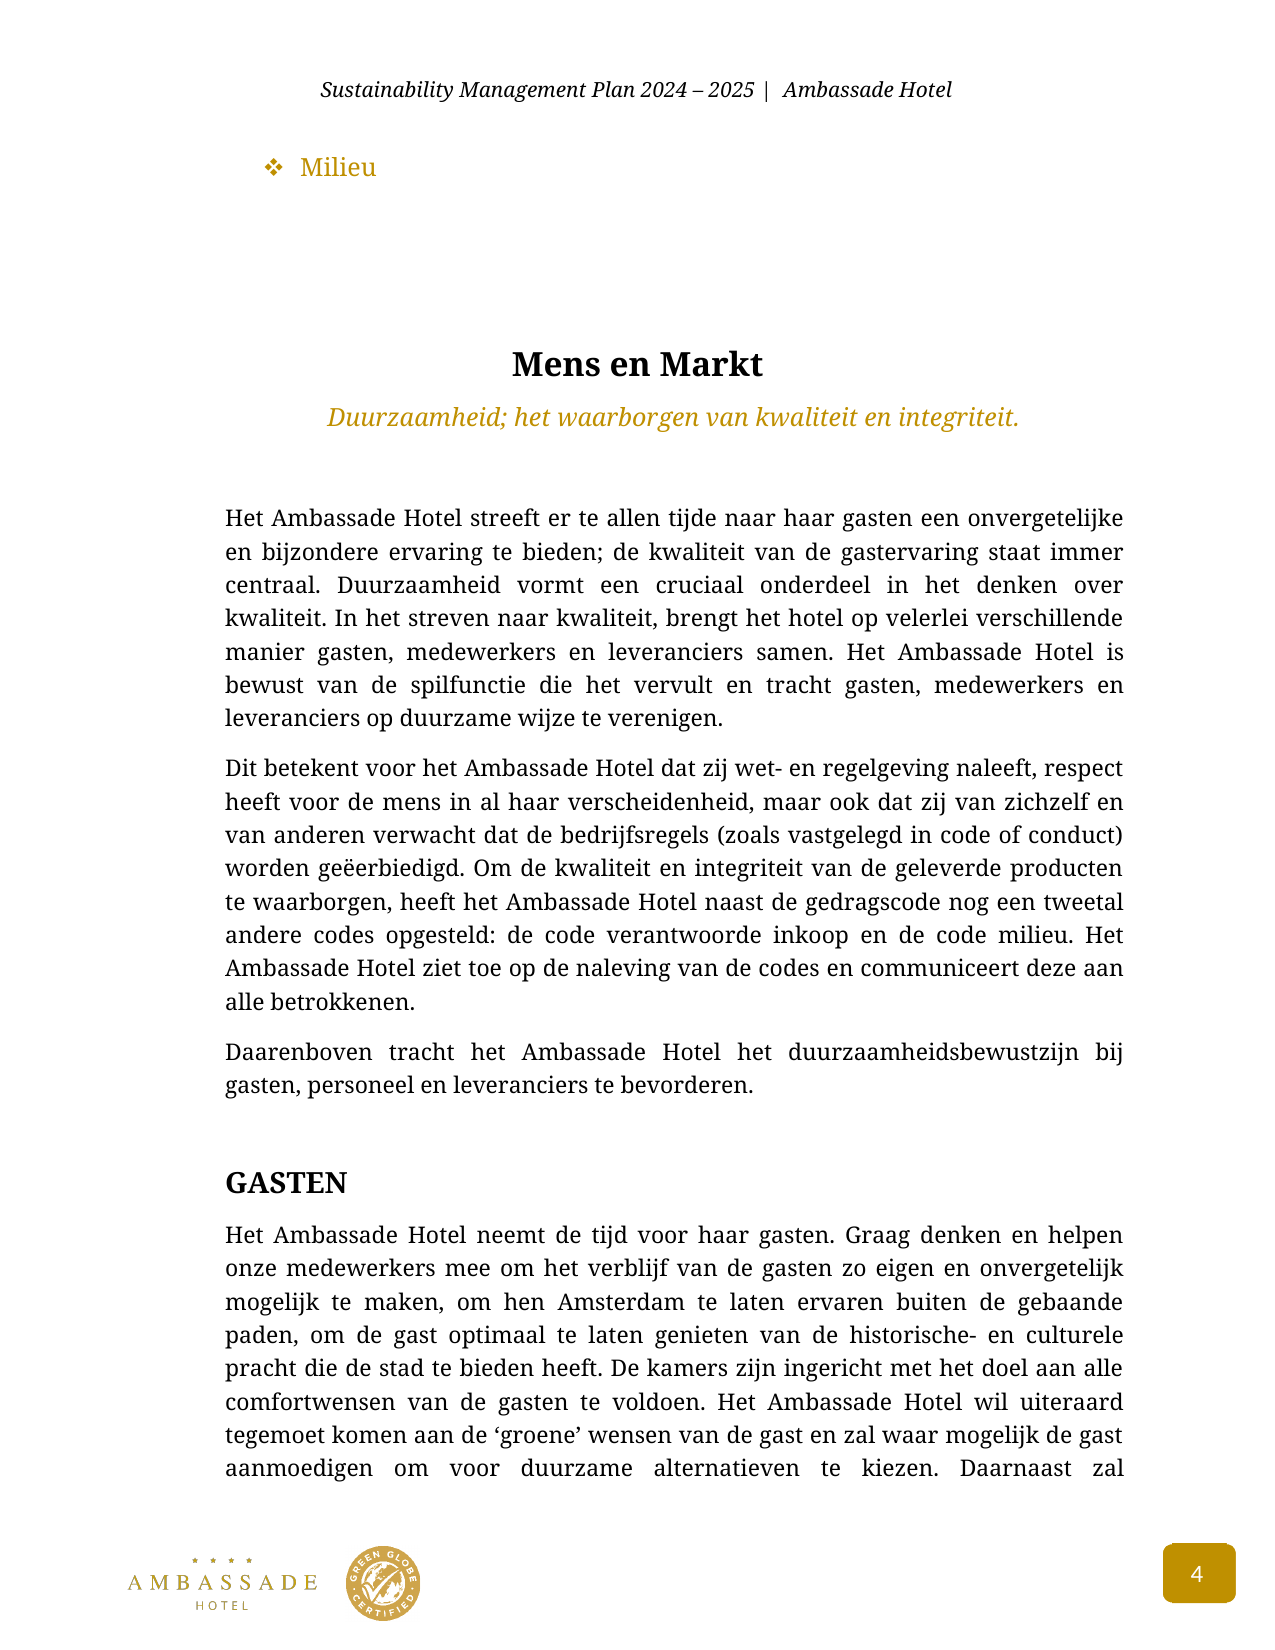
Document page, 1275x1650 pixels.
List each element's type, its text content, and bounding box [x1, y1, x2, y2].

list Milieu [262, 150, 1125, 183]
picture [345, 1545, 421, 1622]
picture [118, 1552, 322, 1618]
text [225, 1217, 1125, 1483]
text Dit betekent voor het Ambassade Hotel dat zij wet- en regelgeving naleeft, respect heeft voor de mens in al haar verscheidenheid, maar ook dat zij van zichzelf en van anderen verwacht dat de bedrijfsregels (zoals vastgelegd in code of conduct) worden geëerbiedigd. Om de kwaliteit en integriteit van de geleverde producten te waarborgen, heeft het Ambassade Hotel naast de gedragscode nog een tweetal andere codes opgesteld: de code verantwoorde inkoop en de code milieu. Het Ambassade Hotel ziet toe op de naleving van de codes en communiceert deze aan alle betrokkenen. [225, 750, 1125, 1017]
text Mens en Markt [150, 350, 1125, 383]
text Daarenboven tracht het Ambassade Hotel het duurzaamheidsbewustzijn bij gasten, personeel en leveranciers te bevorderen. [225, 1033, 1125, 1100]
text GASTEN [225, 1167, 1125, 1200]
text Duurzaamheid; het waarborgen van kwaliteit en integriteit. [225, 400, 1125, 433]
text Het Ambassade Hotel streeft er te allen tijde naar haar gasten een onvergetelijke en bijzondere ervaring te bieden; de kwaliteit van de gastervaring staat immer centraal. Duurzaamheid vormt een cruciaal onderdeel in het denken over kwaliteit. In het streven naar kwaliteit, brengt het hotel op velerlei verschillende manier gasten, medewerkers en leveranciers samen. Het Ambassade Hotel is bewust van de spilfunctie die het vervult en tracht gasten, medewerkers en leveranciers op duurzame wijze te verenigen. [225, 500, 1125, 733]
